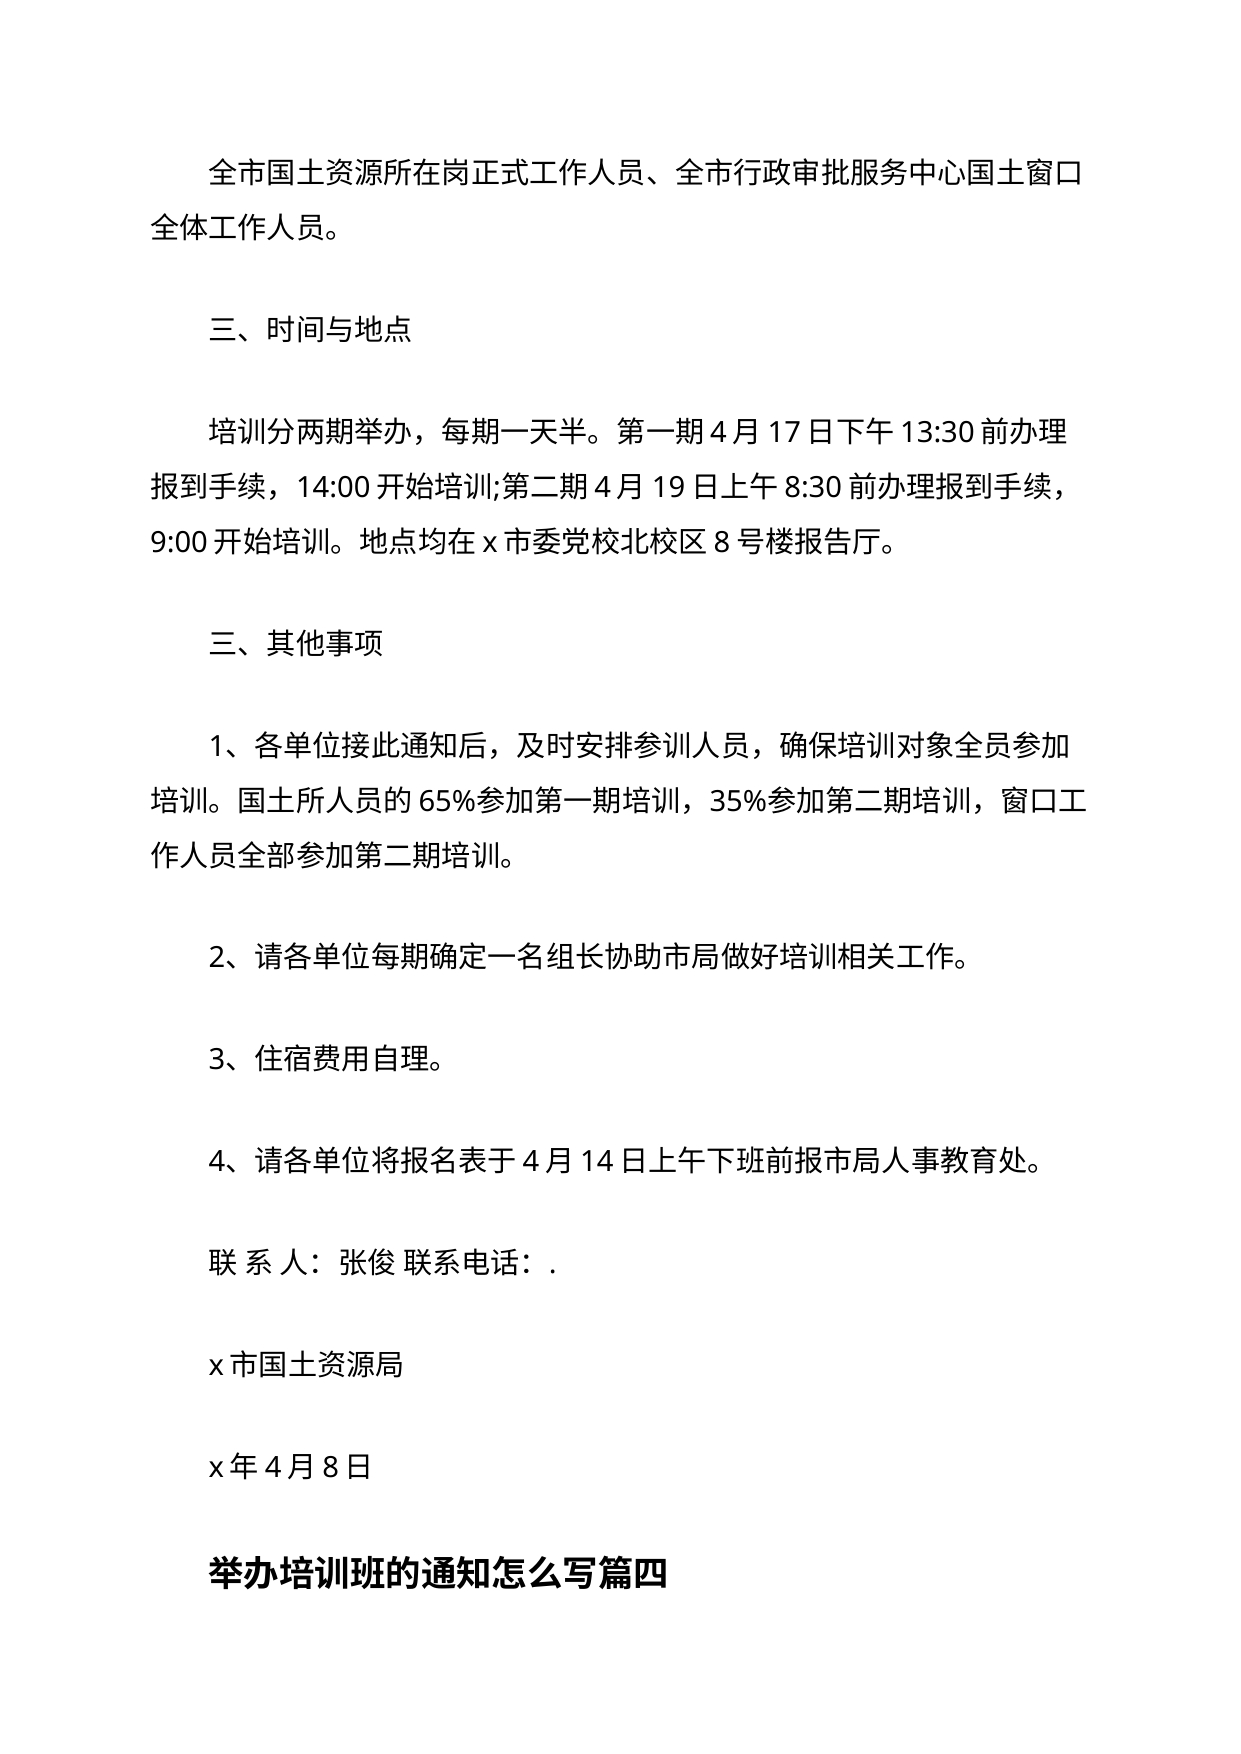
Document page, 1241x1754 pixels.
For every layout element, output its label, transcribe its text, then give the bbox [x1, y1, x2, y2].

text 1、各单位接此通知后，及时安排参训人员，确保培训对象全员参加培训。国土所人员的65%参加第一期培训，35%参加第二期培训，窗口工作人员全部参加第二期培训。 [150, 722, 1090, 874]
text 联 系 人：张俊 联系电话：. [150, 1240, 1090, 1282]
text 全市国土资源所在岗正式工作人员、全市行政审批服务中心国土窗口全体工作人员。 [150, 150, 1090, 247]
text 三、其他事项 [150, 620, 1090, 663]
text x年4月8日 [150, 1444, 1090, 1486]
text 培训分两期举办，每期一天半。第一期4月17日下午13:30前办理报到手续，14:00开始培训;第二期4月19日上午8:30前办理报到手续，9:00开始培训。地点均在x市委党校北校区8号楼报告厅。 [150, 408, 1090, 561]
text 4、请各单位将报名表于4月14日上午下班前报市局人事教育处。 [150, 1138, 1090, 1180]
text 3、住宿费用自理。 [150, 1036, 1090, 1078]
text 举办培训班的通知怎么写篇四 [150, 1546, 1090, 1597]
text 2、请各单位每期确定一名组长协助市局做好培训相关工作。 [150, 934, 1090, 976]
text x市国土资源局 [150, 1342, 1090, 1384]
text 三、时间与地点 [150, 307, 1090, 349]
